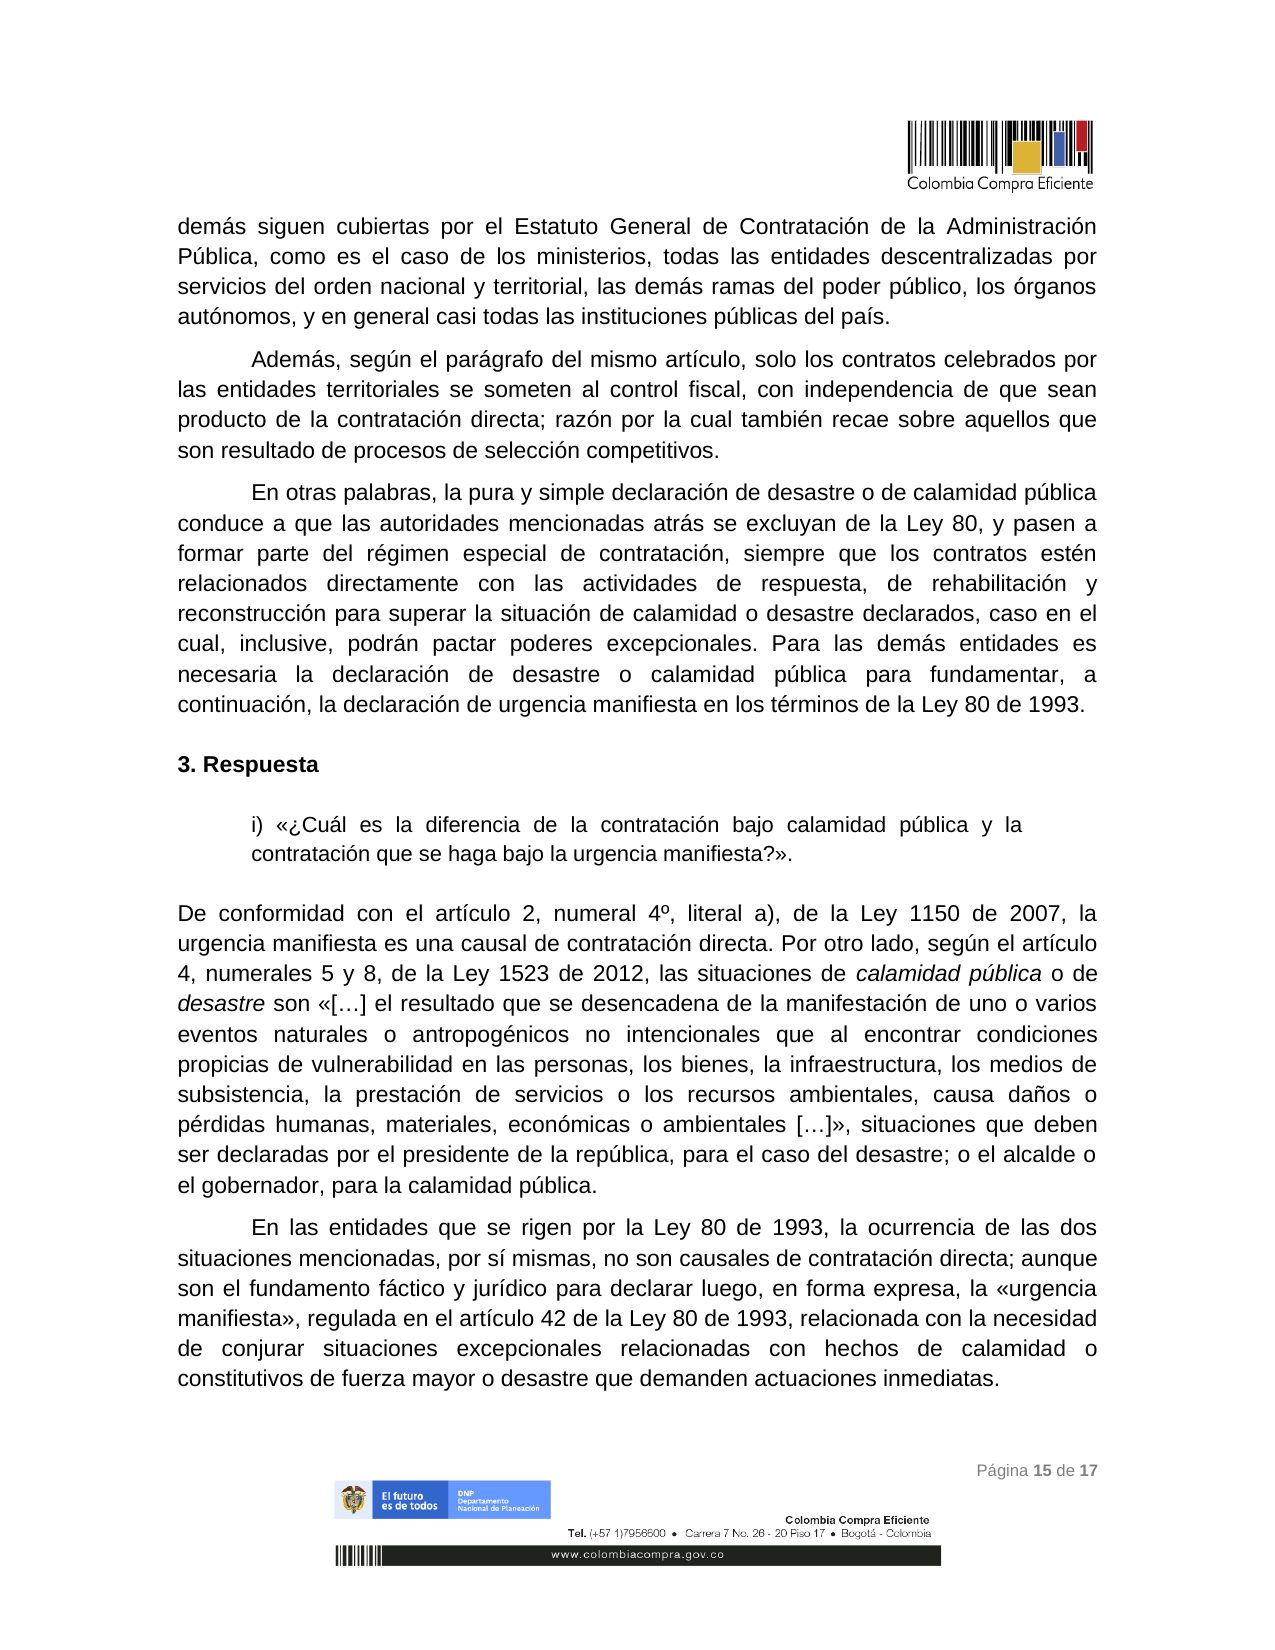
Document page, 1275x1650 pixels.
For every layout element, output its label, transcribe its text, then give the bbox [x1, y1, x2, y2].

text Cuando se declare la situación de desastre o la situación de calamidad pública, las instituciones mencionadas antes son las únicas excluidas de la Ley 80, por lo que podrán contratar directamente bajo las causales que disponga el manual de contratación. Las demás siguen cubiertas por el Estatuto General de Contratación de la Administración Pública, como es el caso de los ministerios, todas las entidades descentralizadas por servicios del orden nacional y territorial, las demás ramas del poder público, los órganos autónomos, y en general casi todas las instituciones públicas del país. [177, 213, 1098, 329]
text De conformidad con el artículo 2, numeral 4º, literal a), de la Ley 1150 de 2007, la urgencia manifiesta es una causal de contratación directa. Por otro lado, según el artículo 4, numerales 5 y 8, de la Ley 1523 de 2012, las situaciones de calamidad pública o de desastre son «[…] el resultado que se desencadena de la manifestación de uno o varios eventos naturales o antropogénicos no intencionales que al encontrar condiciones propicias de vulnerabilidad en las personas, los bienes, la infraestructura, los medios de subsistencia, la prestación de servicios o los recursos ambientales, causa daños o pérdidas humanas, materiales, económicas o ambientales […]», situaciones que deben ser declaradas por el presidente de la república, para el caso del desastre; o el alcalde o el gobernador, para la calamidad pública. [177, 900, 1098, 1198]
picture [334, 1480, 942, 1566]
text Además, según el parágrafo del mismo artículo, solo los contratos celebrados por las entidades territoriales se someten al control fiscal, con independencia de que sean producto de la contratación directa; razón por la cual también recae sobre aquellos que son resultado de procesos de selección competitivos. [177, 346, 1098, 463]
picture [899, 114, 1099, 196]
text i) «¿Cuál es la diferencia de la contratación bajo calamidad pública y la contratación que se haga bajo la urgencia manifiesta?». [251, 812, 1024, 866]
text En las entidades que se rigen por la Ley 80 de 1993, la ocurrencia de las dos situaciones mencionadas, por sí mismas, no son causales de contratación directa; aunque son el fundamento fáctico y jurídico para declarar luego, en forma expresa, la «urgencia manifiesta», regulada en el artículo 42 de la Ley 80 de 1993, relacionada con la necesidad de conjurar situaciones excepcionales relacionadas con hechos de calamidad o constitutivos de fuerza mayor o desastre que demanden actuaciones inmediatas. [177, 1214, 1098, 1392]
text En otras palabras, la pura y simple declaración de desastre o de calamidad pública conduce a que las autoridades mencionadas atrás se excluyan de la Ley 80, y pasen a formar parte del régimen especial de contratación, siempre que los contratos estén relacionados directamente con las actividades de respuesta, de rehabilitación y reconstrucción para superar la situación de calamidad o desastre declarados, caso en el cual, inclusive, podrán pactar poderes excepcionales. Para las demás entidades es necesaria la declaración de desastre o calamidad pública para fundamentar, a continuación, la declaración de urgencia manifiesta en los términos de la Ley 80 de 1993. [177, 479, 1098, 717]
list 3. Respuesta [177, 751, 1098, 777]
